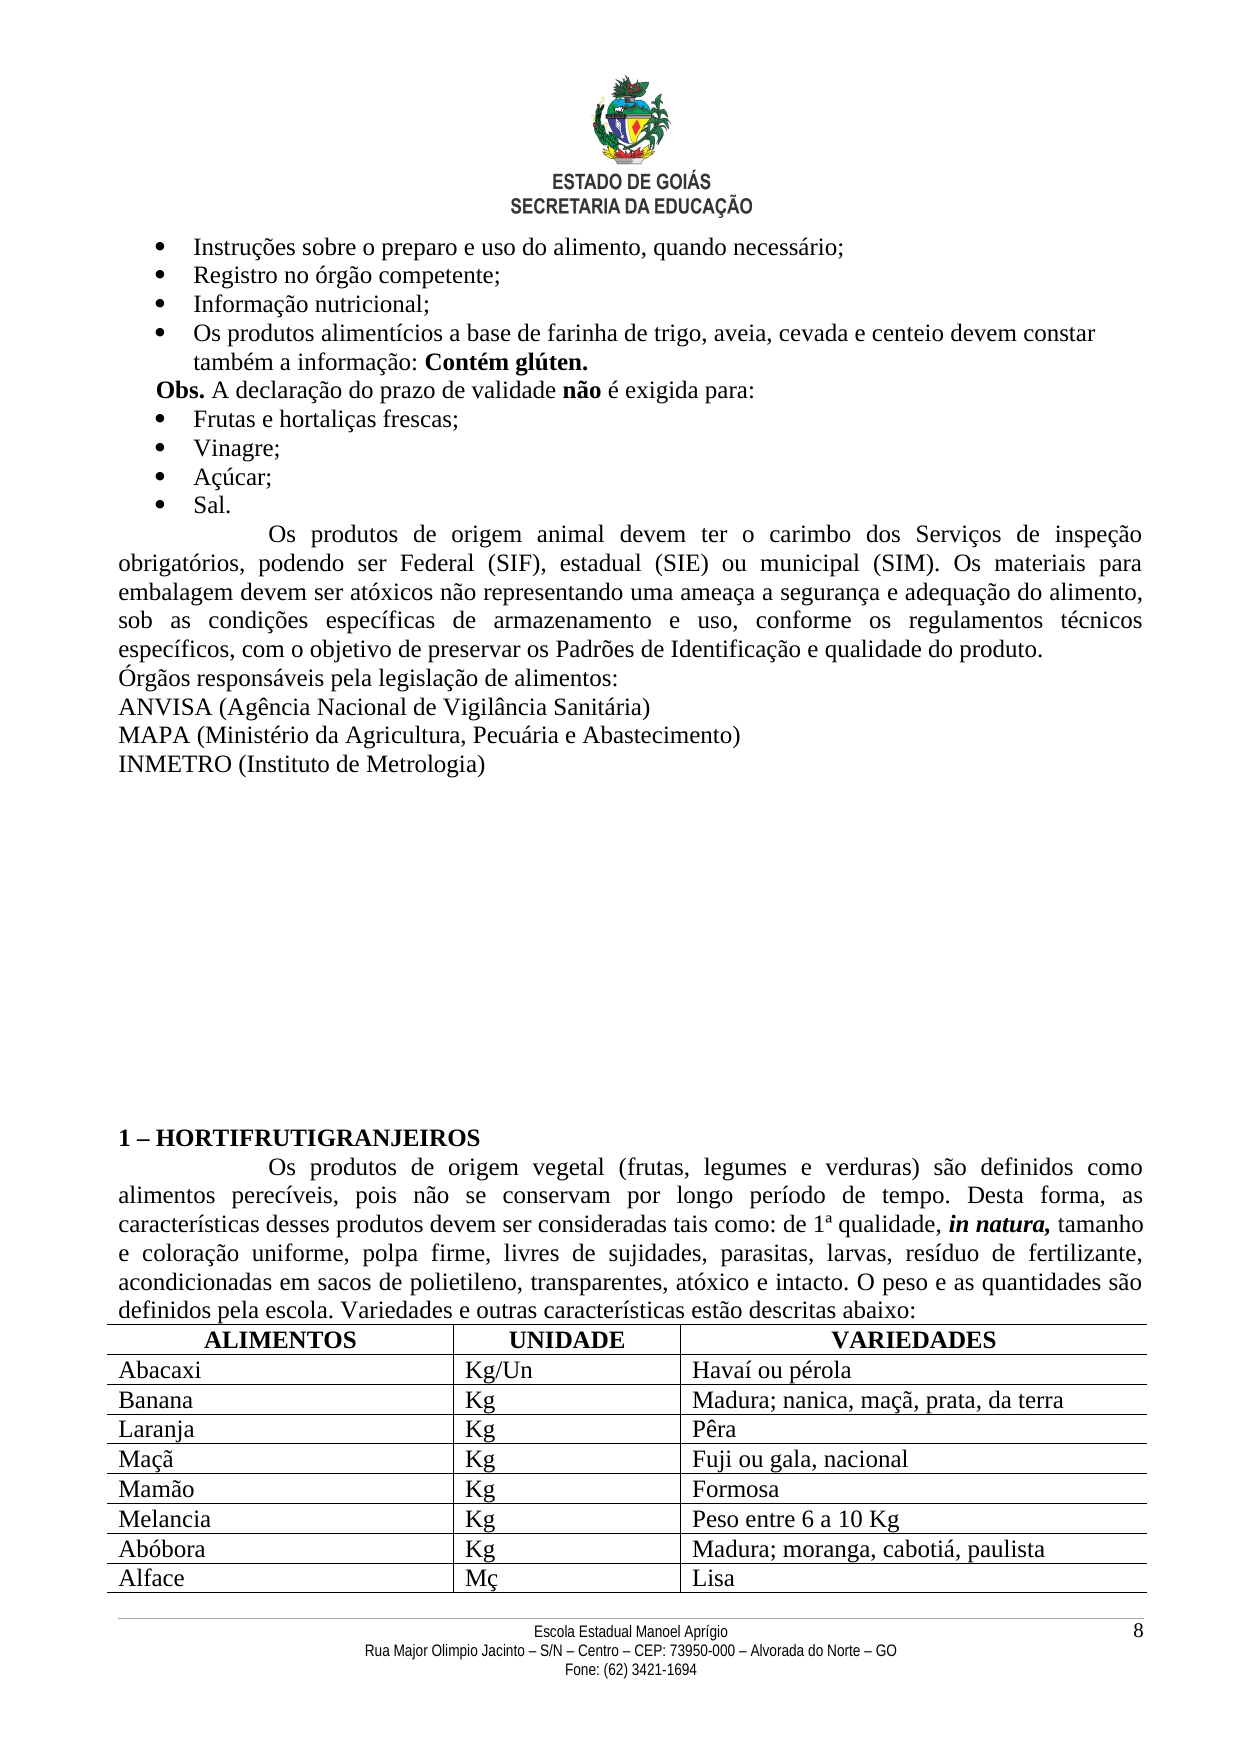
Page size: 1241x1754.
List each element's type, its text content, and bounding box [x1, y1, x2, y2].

table_cell Maçã [107, 1444, 453, 1473]
table_cell Melancia [107, 1504, 453, 1533]
table_cell Formosa [681, 1474, 1147, 1503]
table_cell Madura; moranga, cabotiá, paulista [681, 1534, 1147, 1562]
text Órgãos responsáveis pela legislação de alimentos: [118, 663, 1144, 692]
table_cell Kg [454, 1415, 680, 1443]
text MAPA (Ministério da Agricultura, Pecuária e Abastecimento) [118, 720, 1144, 749]
text 1 – HORTIFRUTIGRANJEIROS [118, 1123, 1144, 1152]
picture [510, 74, 752, 218]
table_cell Havaí ou pérola [681, 1355, 1147, 1384]
table_header VARIEDADES [681, 1325, 1147, 1354]
table_cell Lisa [681, 1564, 1147, 1592]
text Obs. A declaração do prazo de validade não é exigida para: [156, 375, 1144, 404]
table_cell Madura; nanica, maçã, prata, da terra [681, 1385, 1147, 1413]
text INMETRO (Instituto de Metrologia) [118, 749, 1144, 778]
table_cell Abóbora [107, 1534, 453, 1562]
table_cell Laranja [107, 1415, 453, 1443]
table_cell Abacaxi [107, 1355, 453, 1384]
list Os produtos alimentícios a base de farinha de trigo, aveia, cevada e centeio devem constar também a informação: Contém glúten. [156, 318, 1144, 375]
table_header UNIDADE [454, 1325, 680, 1354]
list Instruções sobre o preparo e uso do alimento, quando necessário; [156, 232, 1144, 260]
list Registro no órgão competente; [156, 260, 1144, 289]
text ANVISA (Agência Nacional de Vigilância Sanitária) [118, 692, 1144, 720]
table_cell Mamão [107, 1474, 453, 1503]
table_header ALIMENTOS [107, 1325, 453, 1354]
table_cell Banana [107, 1385, 453, 1413]
table_cell Alface [107, 1564, 453, 1592]
table_cell Kg [454, 1474, 680, 1503]
table_cell Kg/Un [454, 1355, 680, 1384]
list Frutas e hortaliças frescas; [156, 404, 1144, 433]
list Açúcar; [156, 462, 1144, 490]
table_cell Fuji ou gala, nacional [681, 1444, 1147, 1473]
table_cell Kg [454, 1534, 680, 1562]
table_cell Pêra [681, 1415, 1147, 1443]
table_cell Kg [454, 1444, 680, 1473]
table_cell Kg [454, 1504, 680, 1533]
list Informação nutricional; [156, 289, 1144, 318]
text Os produtos de origem animal devem ter o carimbo dos Serviços de inspeção obrigatórios, podendo ser Federal (SIF), estadual (SIE) ou municipal (SIM). Os materiais para embalagem devem ser atóxicos não representando uma ameaça a segurança e adequação do alimento, sob as condições específicas de armazenamento e uso, conforme os regulamentos técnicos específicos, com o objetivo de preservar os Padrões de Identificação e qualidade do produto. [118, 519, 1144, 663]
text Os produtos de origem vegetal (frutas, legumes e verduras) são definidos como alimentos perecíveis, pois não se conservam por longo período de tempo. Desta forma, as características desses produtos devem ser consideradas tais como: de 1ª qualidade, in natura, tamanho e coloração uniforme, polpa firme, livres de sujidades, parasitas, larvas, resíduo de fertilizante, acondicionadas em sacos de polietileno, transparentes, atóxico e intacto. O peso e as quantidades são definidos pela escola. Variedades e outras características estão descritas abaixo: [118, 1152, 1144, 1324]
table_cell Kg [454, 1385, 680, 1413]
list Vinagre; [156, 433, 1144, 462]
table_cell Peso entre [681, 1504, 1147, 1533]
table_cell Mç [454, 1564, 680, 1592]
list Sal. [156, 490, 1144, 519]
